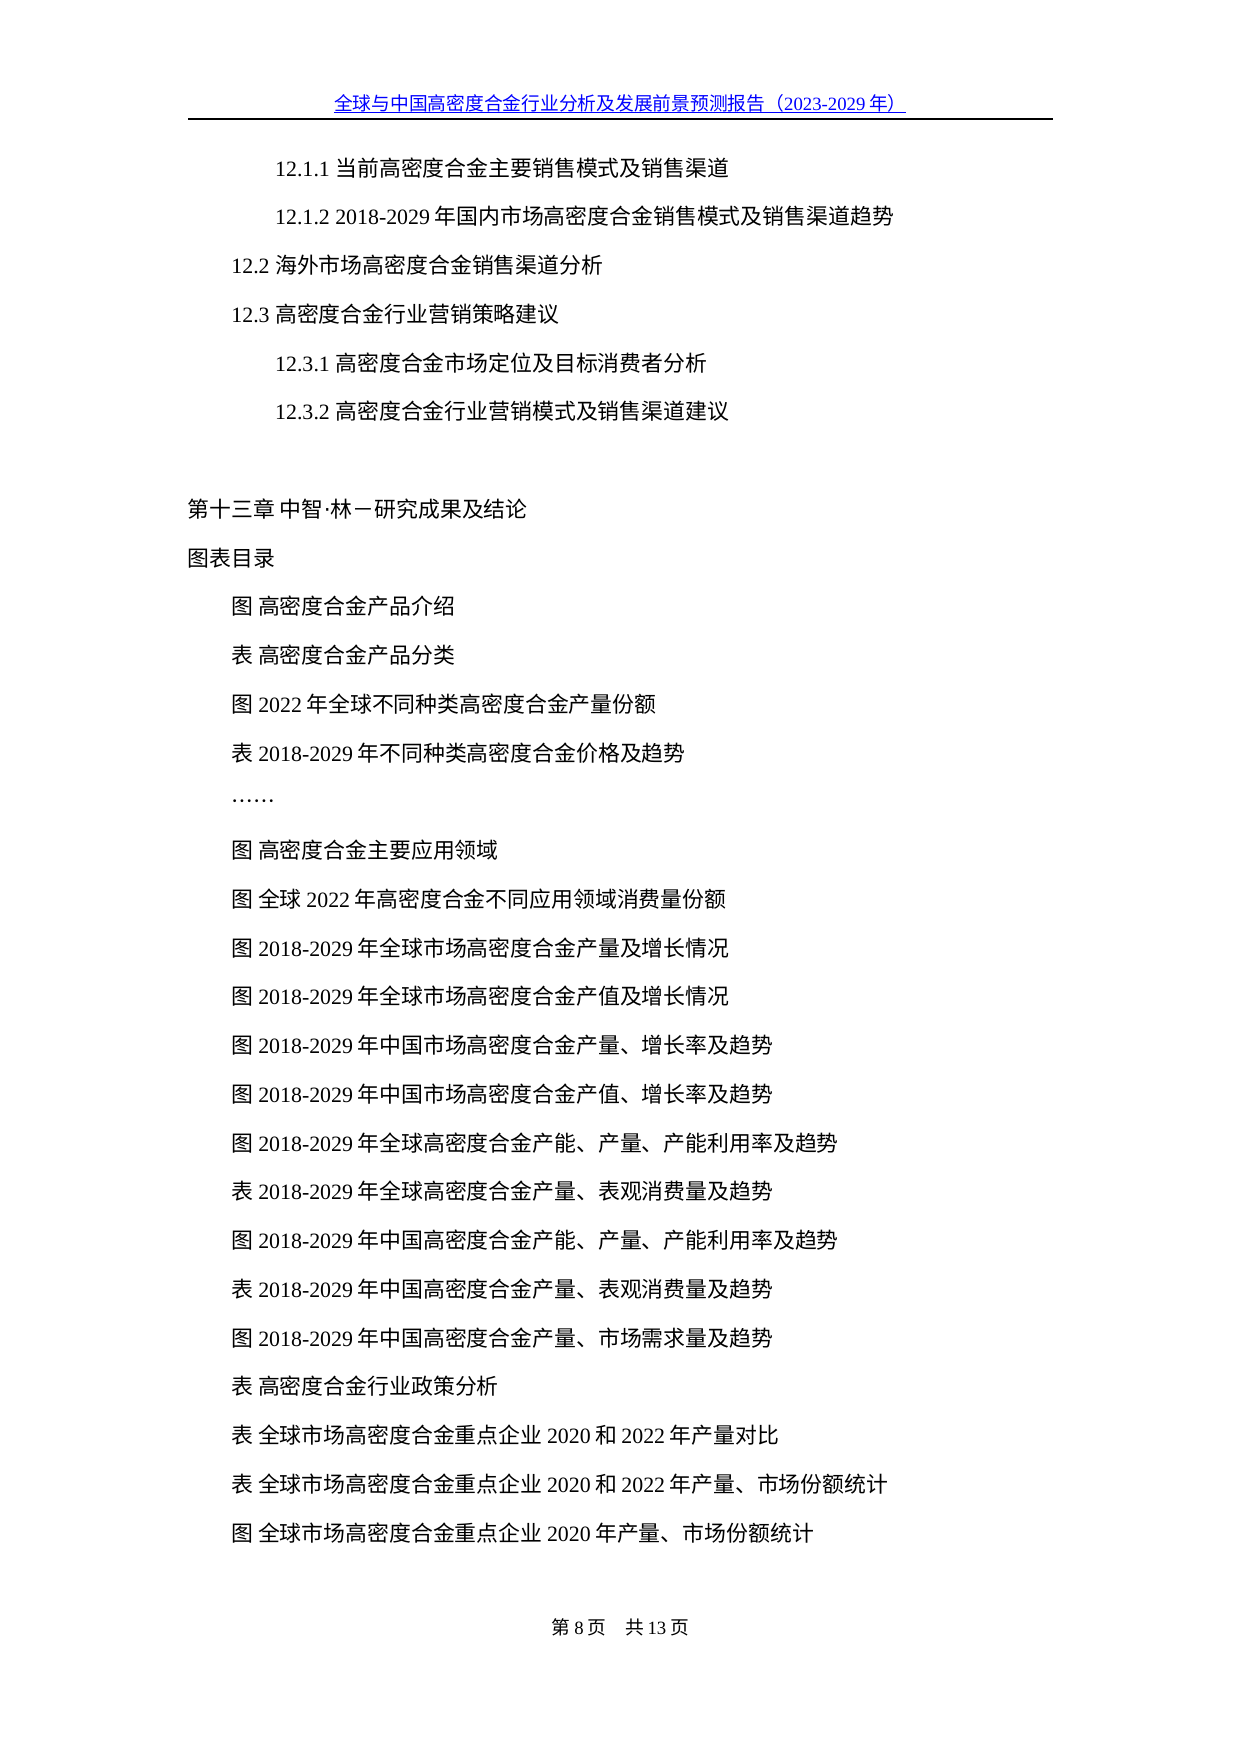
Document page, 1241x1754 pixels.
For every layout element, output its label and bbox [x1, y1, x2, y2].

text [187, 150, 1053, 1548]
